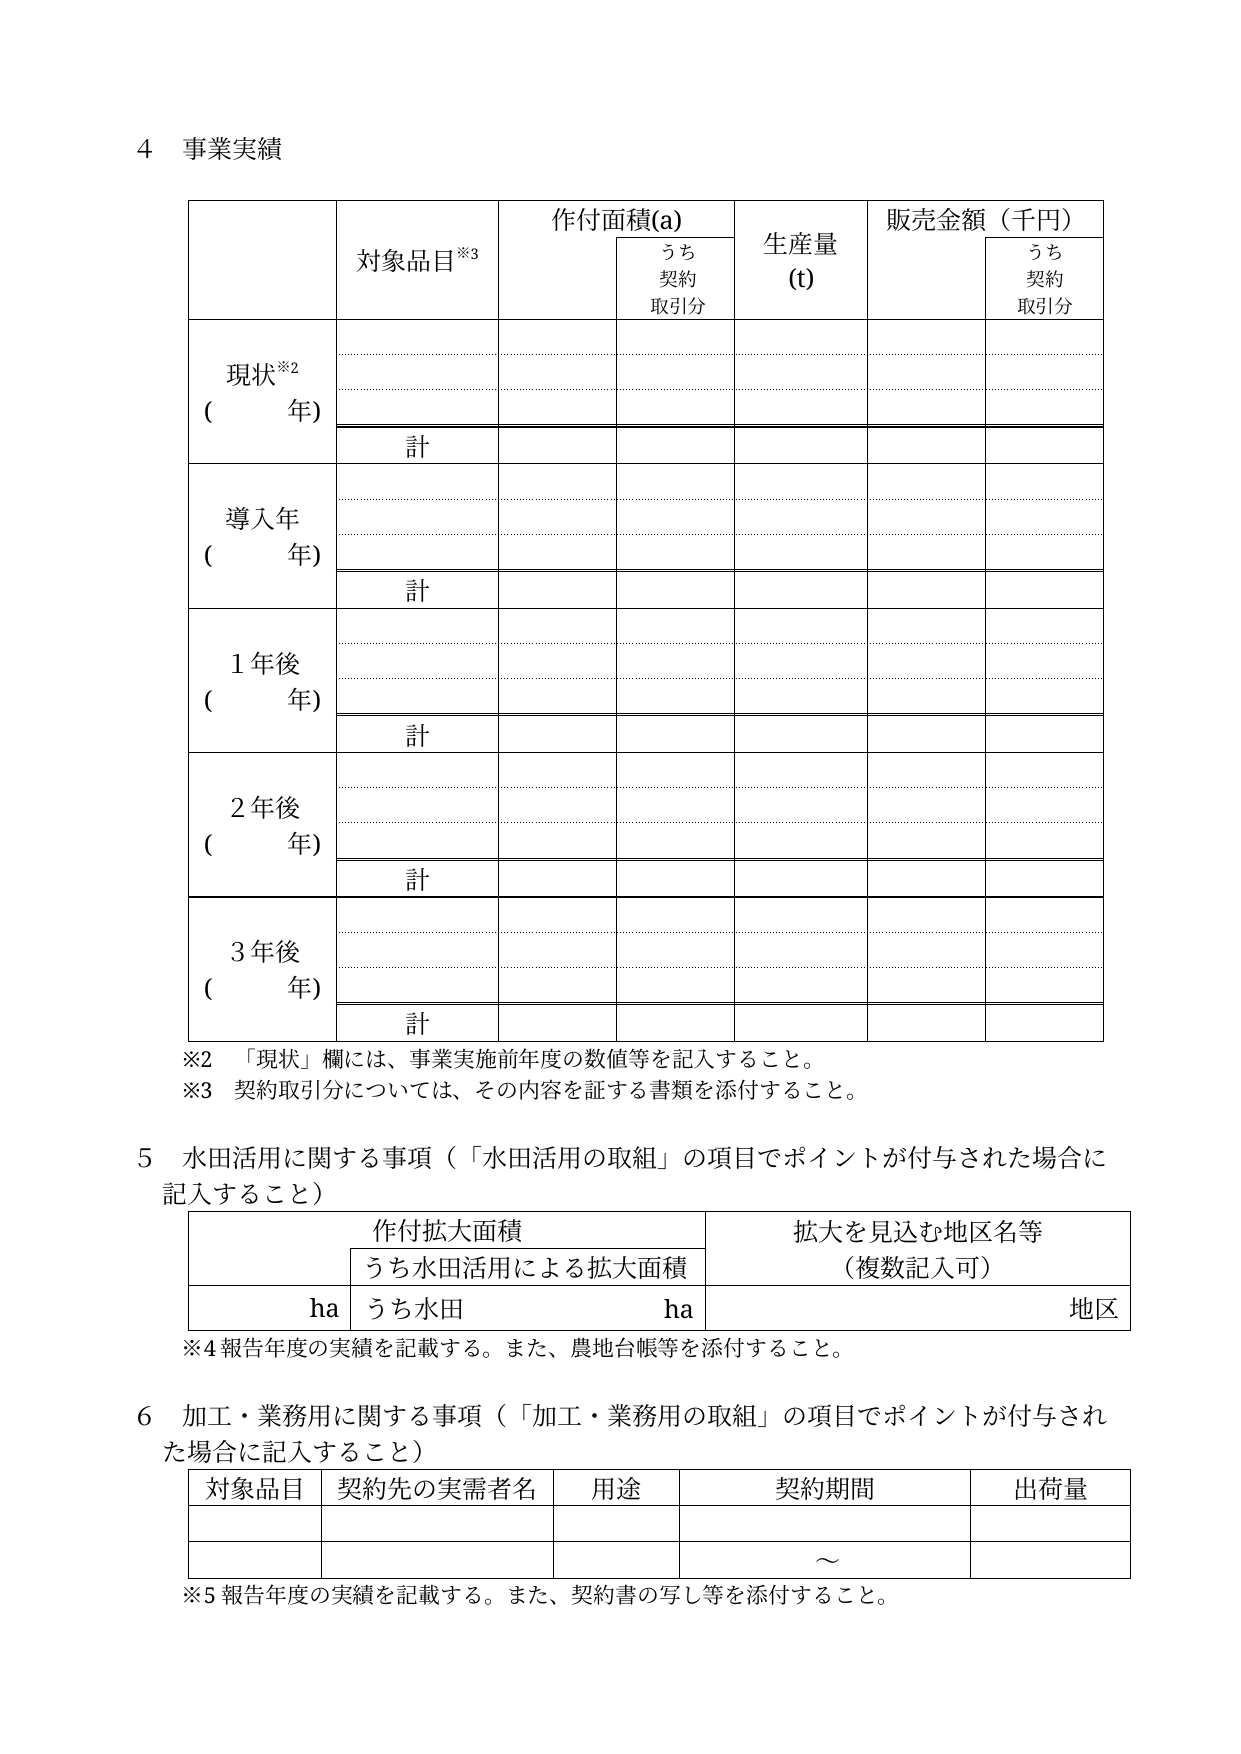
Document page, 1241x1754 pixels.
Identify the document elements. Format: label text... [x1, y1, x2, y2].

table_cell [986, 354, 1103, 389]
table_cell [735, 932, 867, 967]
table_cell [868, 967, 985, 1002]
table_cell [868, 753, 985, 787]
table_cell [735, 609, 867, 643]
table_cell [986, 428, 1103, 463]
table_cell [499, 534, 616, 569]
table_cell [735, 643, 867, 678]
table_cell [617, 499, 734, 533]
table_cell うち 契約 取引分 [986, 238, 1103, 319]
table_cell [735, 428, 867, 463]
table_cell [499, 753, 616, 787]
table_cell [735, 499, 867, 533]
table_cell [617, 609, 734, 643]
table_cell [986, 787, 1103, 822]
table_cell ３年後 ( 年) [189, 898, 336, 1041]
table_cell [986, 716, 1103, 752]
table_cell [986, 389, 1103, 424]
table_cell [499, 609, 616, 643]
table_cell [499, 787, 616, 822]
table_cell [868, 499, 985, 533]
table_cell [617, 534, 734, 569]
table_cell [554, 1506, 679, 1541]
table_cell [986, 499, 1103, 533]
table_cell [617, 320, 734, 354]
table_cell [735, 861, 867, 896]
table_cell [986, 822, 1103, 857]
table_cell [617, 1005, 734, 1041]
table_cell [986, 643, 1103, 678]
table_cell 現状※2 ( 年) [189, 320, 336, 463]
table_cell [986, 464, 1103, 498]
table_cell [499, 861, 616, 896]
table_cell 計 [337, 861, 498, 896]
table_cell [986, 609, 1103, 643]
table_cell [617, 932, 734, 967]
table_cell [499, 932, 616, 967]
table_cell [499, 464, 616, 498]
table_cell [868, 464, 985, 498]
table_cell [868, 932, 985, 967]
table_cell [189, 1248, 350, 1285]
table_cell [337, 389, 498, 424]
text ５ 水田活用に関する事項（「水田活用の取組」の項目でポイントが付与された場合に記入すること） [132, 1139, 1108, 1211]
table_cell [554, 1542, 679, 1577]
table_cell [735, 787, 867, 822]
table_cell [499, 428, 616, 463]
table_cell [617, 716, 734, 752]
table_cell [617, 678, 734, 713]
table_cell [337, 354, 498, 389]
table_cell [499, 898, 616, 932]
table_cell 計 [337, 428, 498, 463]
table_cell [189, 1542, 321, 1577]
table_cell 導入年 ( 年) [189, 464, 336, 608]
table_cell [971, 1542, 1130, 1577]
table_cell [499, 716, 616, 752]
text ※4報告年度の実績を記載する。また、農地台帳等を添付すること。 [132, 1331, 1108, 1362]
table_cell [735, 464, 867, 498]
table_cell [735, 1005, 867, 1041]
table_cell [337, 643, 498, 678]
table_cell [322, 1506, 553, 1541]
table_cell [971, 1506, 1130, 1541]
table_cell [986, 320, 1103, 354]
table_cell [337, 609, 498, 643]
table_cell [617, 428, 734, 463]
table_cell [337, 464, 498, 498]
table_cell うち水田 ha [351, 1286, 705, 1330]
table_cell [868, 1005, 985, 1041]
table_cell [735, 389, 867, 424]
table_header 契約期間 [680, 1470, 970, 1505]
table_header 販売金額（千円） [868, 201, 1103, 237]
table_cell [617, 753, 734, 787]
table_cell 地区 [706, 1286, 1130, 1330]
table_cell [617, 822, 734, 857]
table_cell [735, 678, 867, 713]
text ４ 事業実績 [132, 130, 1108, 166]
table_cell [986, 753, 1103, 787]
table_cell [986, 534, 1103, 569]
table_cell [337, 967, 498, 1002]
table_cell [868, 716, 985, 752]
table_cell [986, 572, 1103, 608]
table_cell [735, 572, 867, 608]
table_cell [735, 898, 867, 932]
table_cell [337, 678, 498, 713]
table_cell [868, 237, 985, 319]
table_cell [986, 898, 1103, 932]
table_cell [868, 822, 985, 857]
table_cell [617, 572, 734, 608]
table_cell １年後 ( 年) [189, 609, 336, 752]
table_cell [617, 354, 734, 389]
table_cell [617, 464, 734, 498]
table_header 作付拡大面積 [189, 1212, 705, 1248]
table_cell ２年後 ( 年) [189, 753, 336, 896]
table_cell [499, 967, 616, 1002]
table_cell [735, 320, 867, 354]
table_cell うち 契約 取引分 [617, 238, 734, 319]
table_cell [868, 354, 985, 389]
table_cell [680, 1506, 970, 1541]
table_cell [337, 534, 498, 569]
table_cell [735, 967, 867, 1002]
table_cell 計 [337, 572, 498, 608]
table_header 生産量 (t) [735, 201, 867, 319]
table_cell [499, 678, 616, 713]
table_cell [617, 898, 734, 932]
table_cell 計 [337, 716, 498, 752]
table_cell [499, 499, 616, 533]
table_cell [986, 967, 1103, 1002]
text ６ 加工・業務用に関する事項（「加工・業務用の取組」の項目でポイントが付与された場合に記入すること） [132, 1397, 1108, 1468]
table_cell [337, 898, 498, 932]
text ※3 契約取引分については、その内容を証する書類を添付すること。 [182, 1073, 1108, 1105]
table_cell [337, 499, 498, 533]
table_cell [868, 861, 985, 896]
table_cell [735, 354, 867, 389]
table_cell [499, 1005, 616, 1041]
table_cell ～ [680, 1542, 970, 1577]
table_cell [735, 753, 867, 787]
table_cell [986, 861, 1103, 896]
table_cell [189, 1506, 321, 1541]
table_cell [617, 967, 734, 1002]
table_cell [499, 389, 616, 424]
table_cell [337, 753, 498, 787]
table_cell [322, 1542, 553, 1577]
table_cell [868, 534, 985, 569]
table_cell [868, 609, 985, 643]
table_cell [499, 822, 616, 857]
table_cell [617, 787, 734, 822]
table_cell [499, 237, 616, 319]
table_cell [735, 822, 867, 857]
table_header 対象品目 [189, 1470, 321, 1505]
table_cell [868, 389, 985, 424]
table_cell [735, 534, 867, 569]
table_cell [499, 643, 616, 678]
table_cell [617, 861, 734, 896]
table_cell [337, 320, 498, 354]
table_cell 計 [337, 1005, 498, 1041]
table_cell [986, 678, 1103, 713]
table_cell [617, 389, 734, 424]
table_cell [617, 643, 734, 678]
table_header 契約先の実需者名 [322, 1470, 553, 1505]
text ※2 「現状」欄には、事業実施前年度の数値等を記入すること。 [182, 1042, 1108, 1073]
table_cell [868, 643, 985, 678]
table_cell [868, 320, 985, 354]
table_header 作付面積(a) [499, 201, 734, 237]
table_header 用途 [554, 1470, 679, 1505]
text ※5 報告年度の実績を記載する。また、契約書の写し等を添付すること。 [132, 1578, 1108, 1610]
table_cell [868, 678, 985, 713]
table_cell [337, 932, 498, 967]
table_cell [986, 1005, 1103, 1041]
table_cell [868, 428, 985, 463]
table_cell [499, 572, 616, 608]
table_header 対象品目※3 [337, 201, 498, 319]
table_cell [337, 822, 498, 857]
table_header [189, 201, 336, 319]
table_cell [735, 716, 867, 752]
table_header 出荷量 [971, 1470, 1130, 1505]
table_cell [868, 787, 985, 822]
table_header 拡大を見込む地区名等 （複数記入可） [706, 1212, 1130, 1285]
table_cell [986, 932, 1103, 967]
table_cell うち水田活用による拡大面積 [351, 1249, 705, 1285]
table_cell ha [189, 1286, 350, 1330]
table_cell [337, 787, 498, 822]
table_cell [499, 320, 616, 354]
table_cell [499, 354, 616, 389]
table_cell [868, 572, 985, 608]
table_cell [868, 898, 985, 932]
